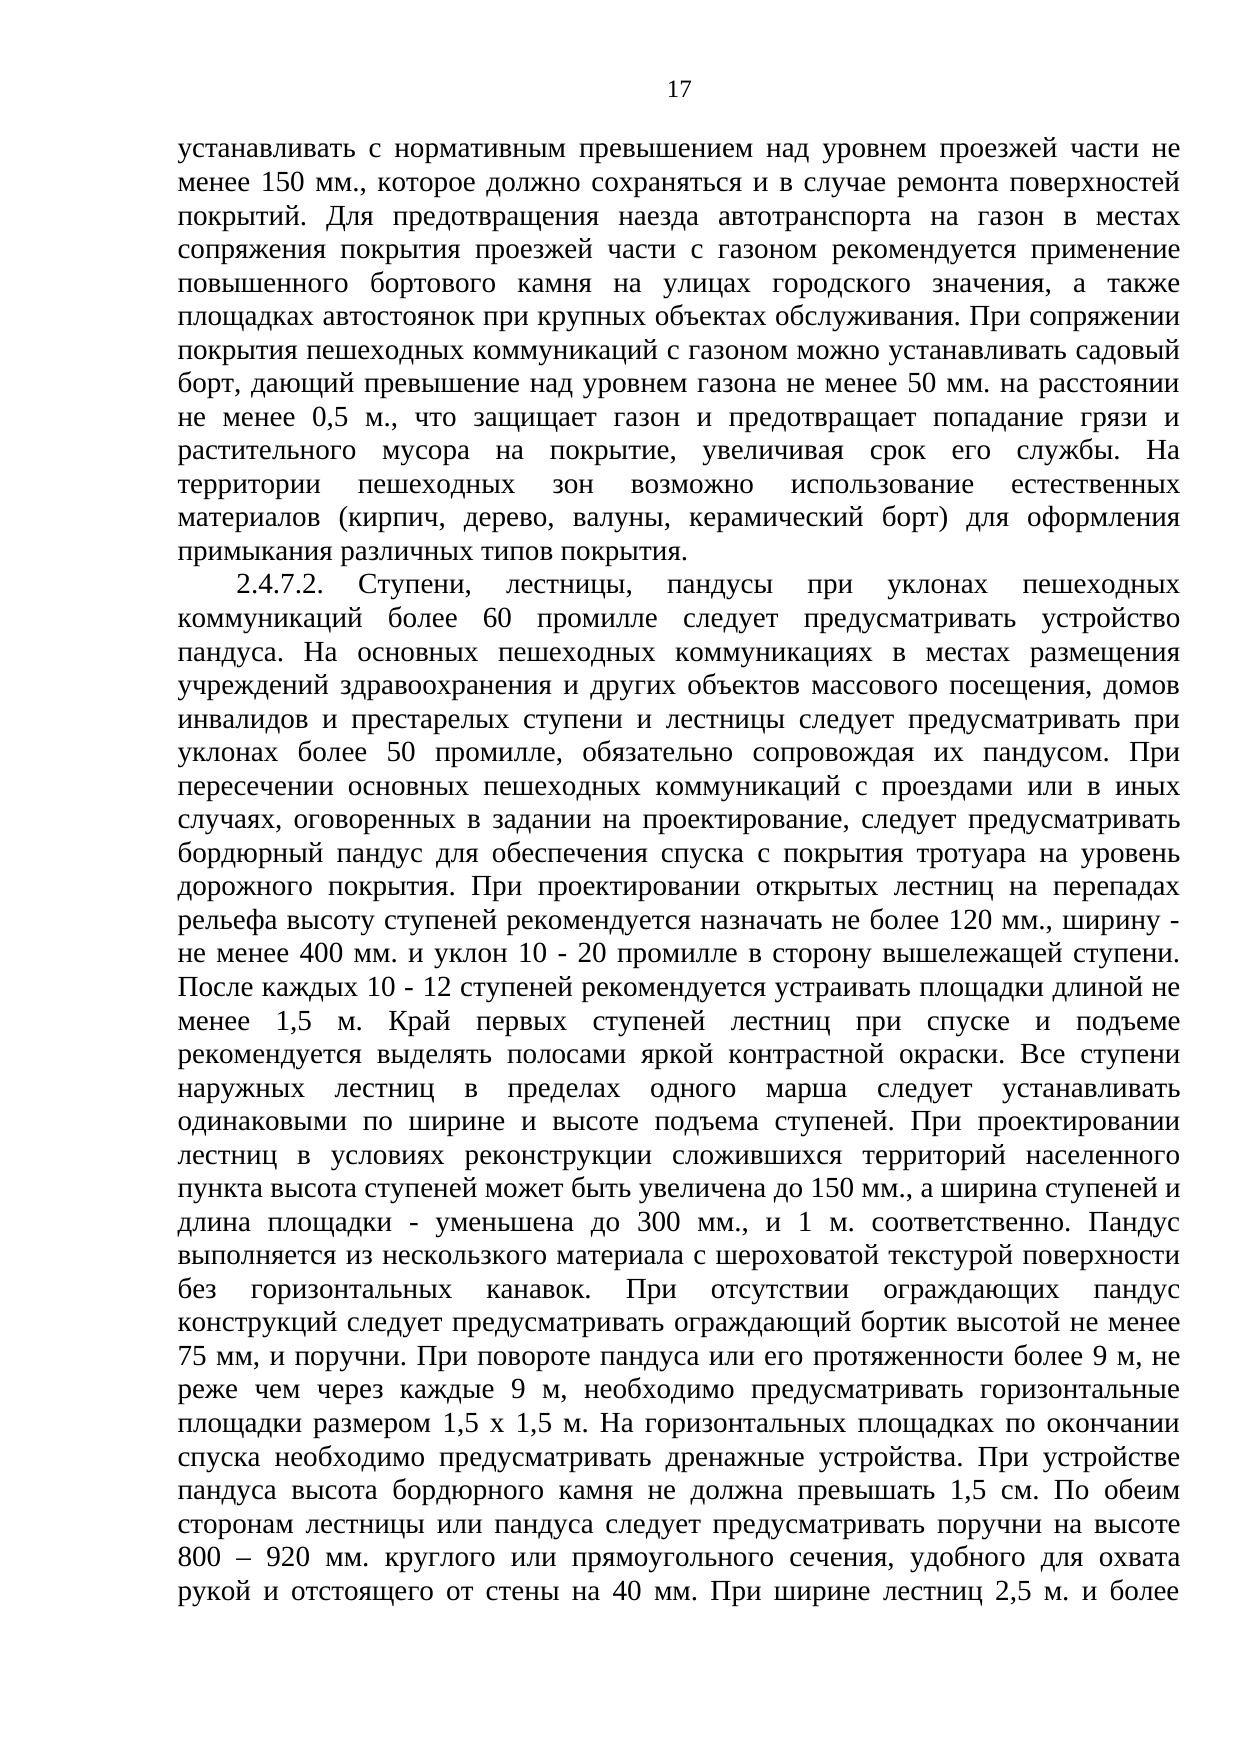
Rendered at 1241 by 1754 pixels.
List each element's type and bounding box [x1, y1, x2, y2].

text [177, 131, 1181, 567]
text [177, 567, 1181, 1606]
